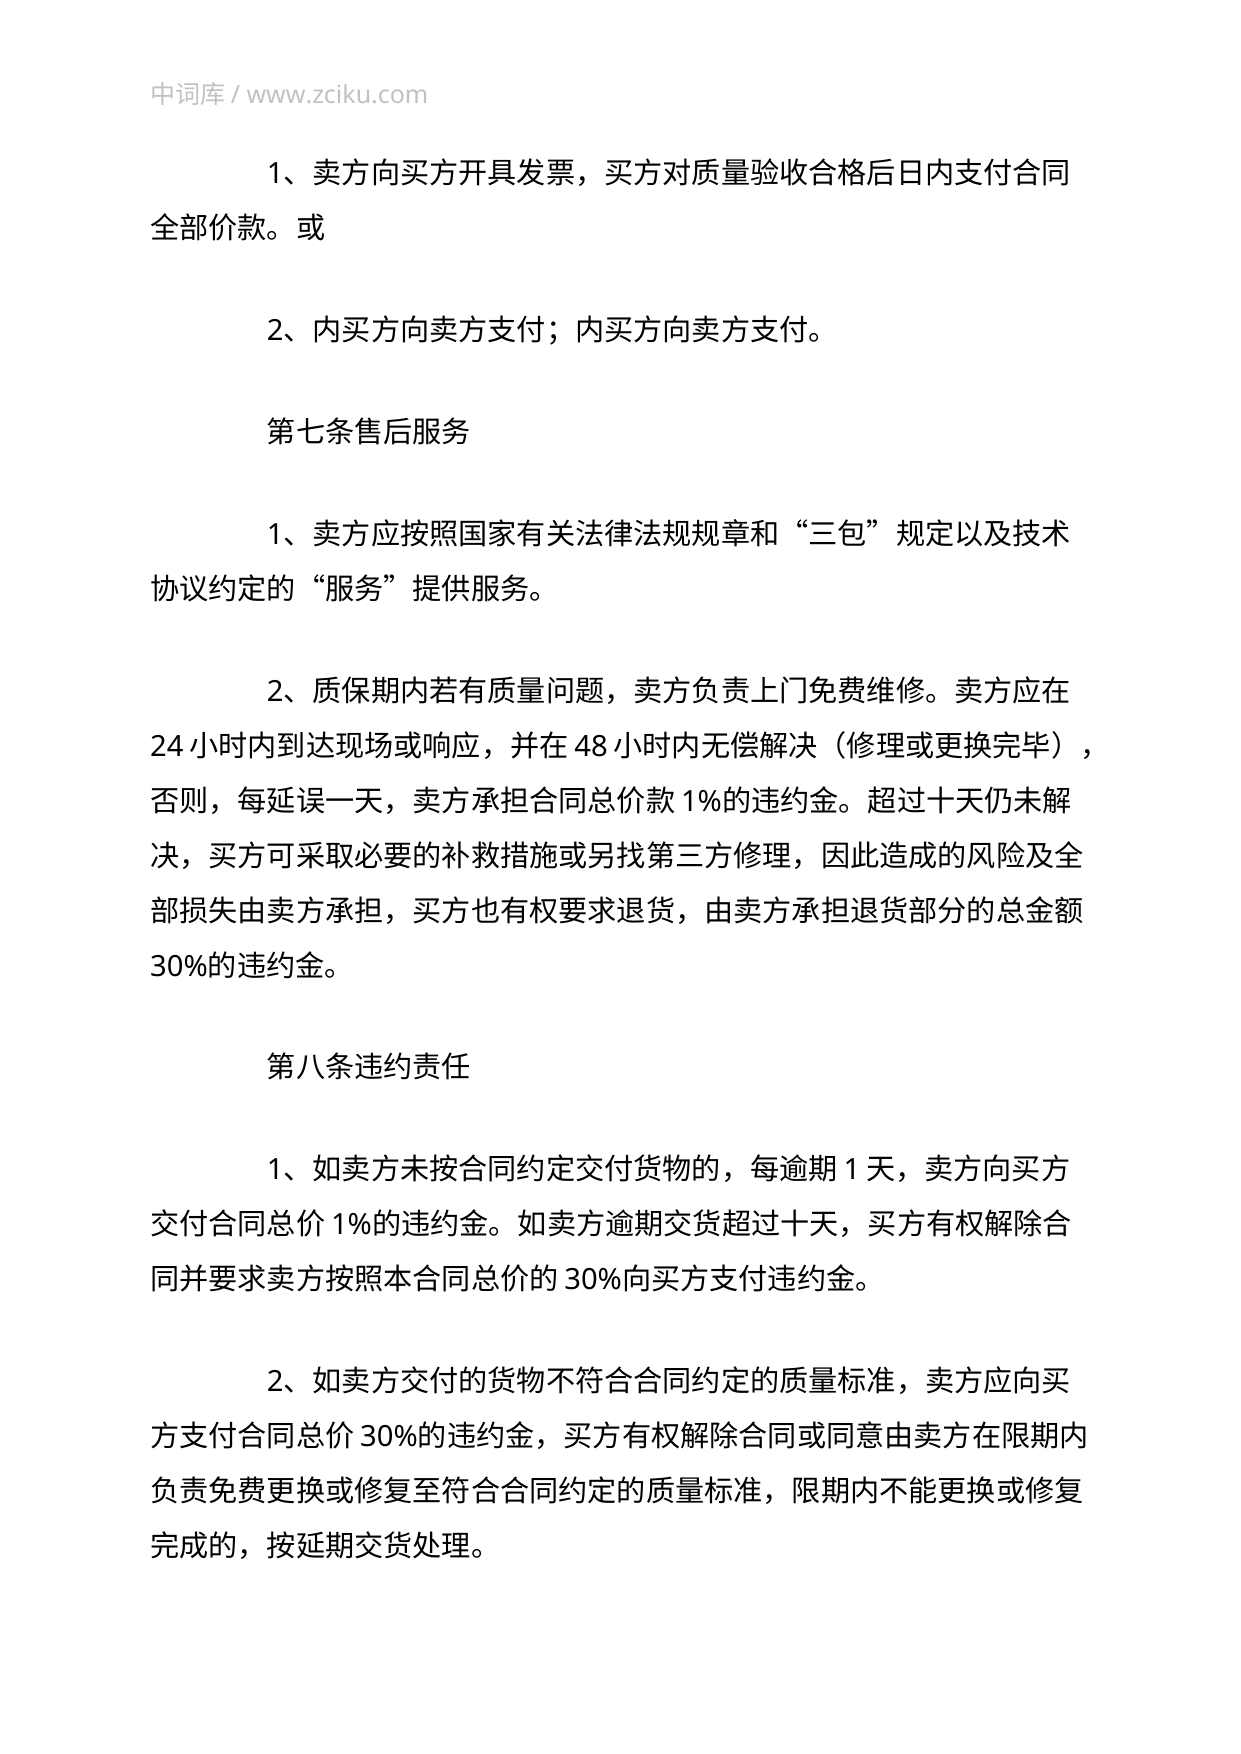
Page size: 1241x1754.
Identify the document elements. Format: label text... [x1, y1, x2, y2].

text 第七条售后服务 [150, 409, 1090, 451]
text 2、如卖方交付的货物不符合合同约定的质量标准，卖方应向买方支付合同总价30%的违约金，买方有权解除合同或同意由卖方在限期内负责免费更换或修复至符合合同约定的质量标准，限期内不能更换或修复完成的，按延期交货处理。 [150, 1358, 1090, 1565]
text 1、卖方应按照国家有关法律法规规章和“三包”规定以及技术协议约定的“服务”提供服务。 [150, 511, 1090, 608]
text 第八条违约责任 [150, 1044, 1090, 1086]
text 2、内买方向卖方支付；内买方向卖方支付。 [150, 307, 1090, 349]
text 1、卖方向买方开具发票，买方对质量验收合格后日内支付合同全部价款。或 [150, 150, 1090, 247]
text 1、如卖方未按合同约定交付货物的，每逾期1天，卖方向买方交付合同总价1%的违约金。如卖方逾期交货超过十天，买方有权解除合同并要求卖方按照本合同总价的30%向买方支付违约金。 [150, 1146, 1090, 1298]
text 2、质保期内若有质量问题，卖方负责上门免费维修。卖方应在24小时内到达现场或响应，并在48小时内无偿解决（修理或更换完毕），否则，每延误一天，卖方承担合同总价款1%的违约金。超过十天仍未解决，买方可采取必要的补救措施或另找第三方修理，因此造成的风险及全部损失由卖方承担，买方也有权要求退货，由卖方承担退货部分的总金额30%的违约金。 [150, 667, 1090, 984]
